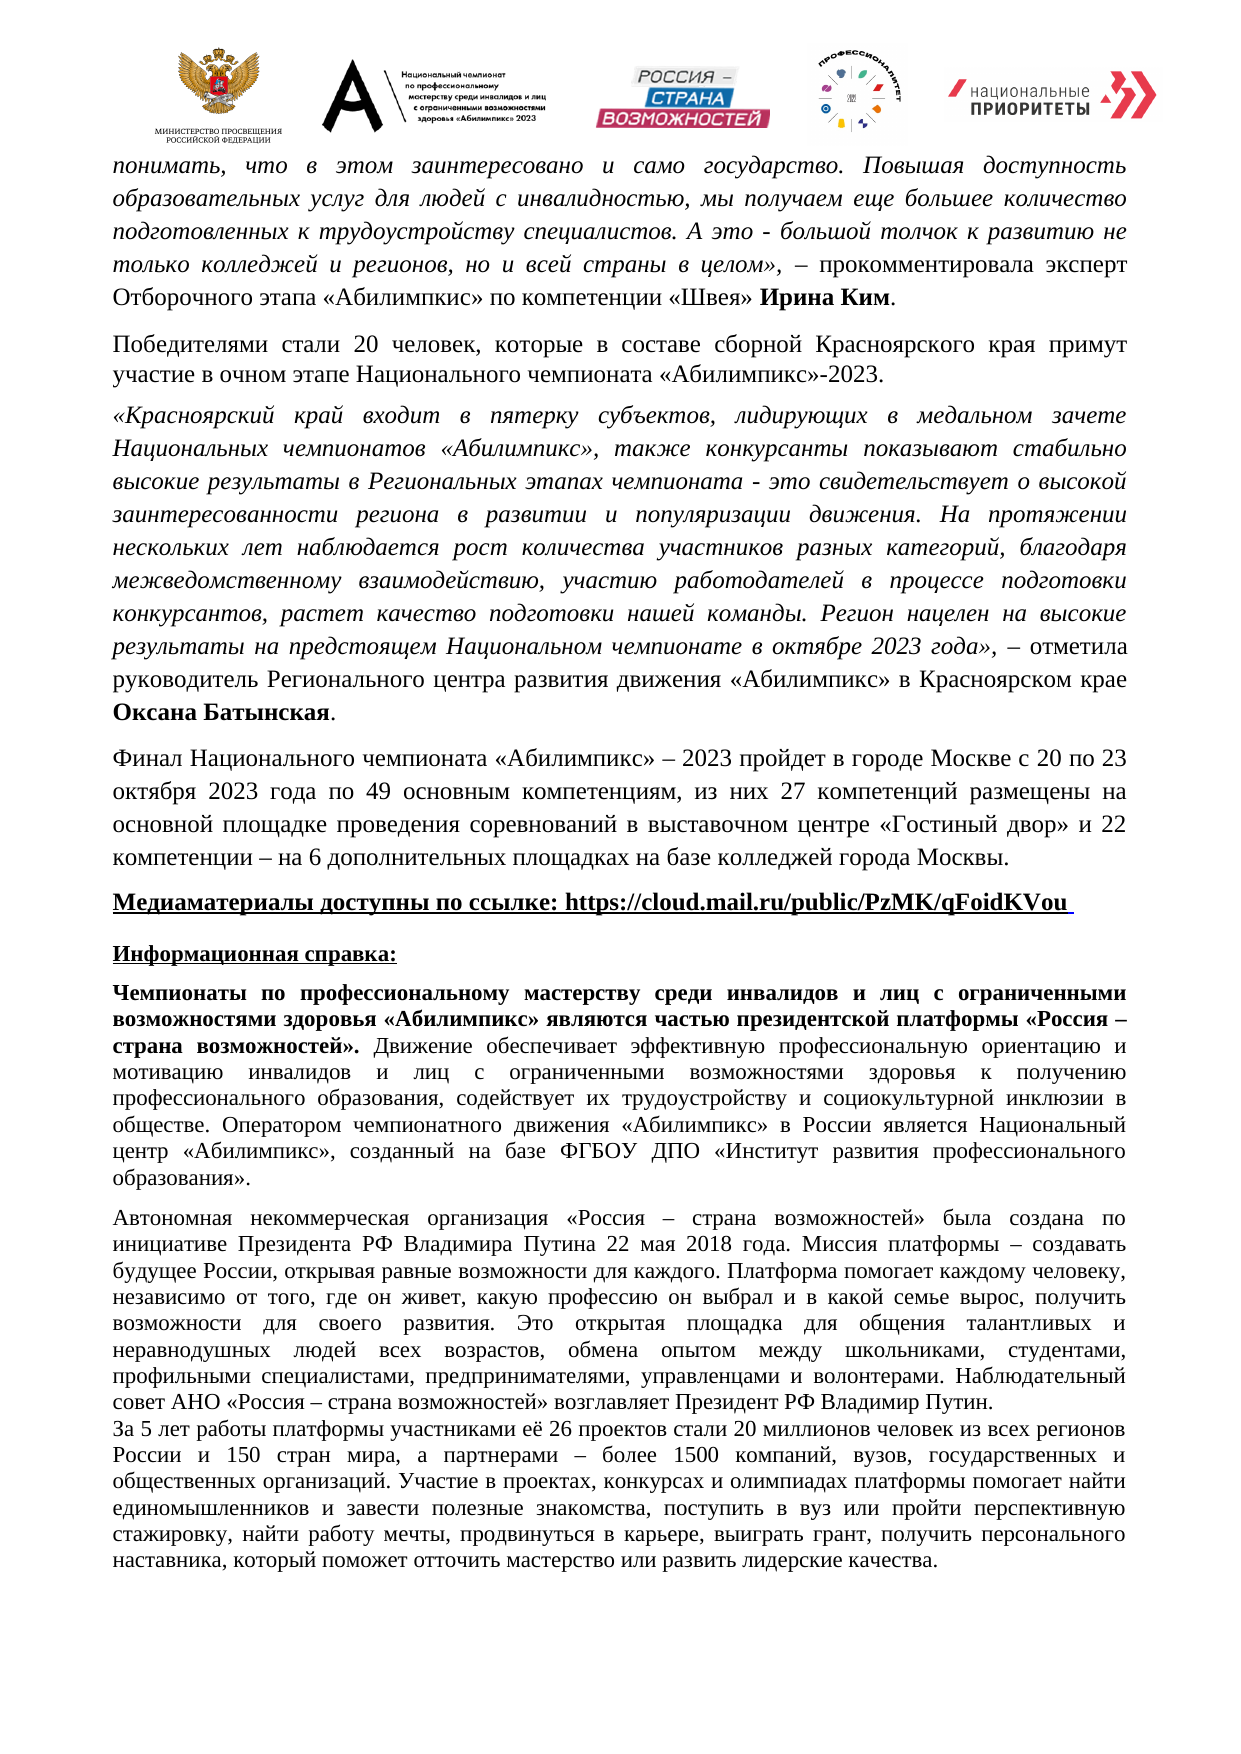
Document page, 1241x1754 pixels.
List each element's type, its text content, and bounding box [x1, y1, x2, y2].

picture [943, 67, 1163, 122]
picture [136, 32, 578, 150]
picture [807, 43, 909, 146]
text За 5 лет работы платформы участниками её 26 проектов стали 20 миллионов человек из всех регионов России и 150 стран мира, а партнерами – более 1500 компаний, вузов, государственных и общественных организаций. Участие в проектах, конкурсах и олимпиадах платформы помогает найти единомышленников и завести полезные знакомства, поступить в вуз или пройти перспективную стажировку, найти работу мечты, продвинуться в карьере, выиграть грант, получить персонального наставника, который поможет отточить мастерство или развить лидерские качества. [112, 1415, 1128, 1573]
text Чемпионаты по профессиональному мастерству среди инвалидов и лиц с ограниченными возможностями здоровья «Абилимпикс» являются частью президентской платформы «Россия – страна возможностей». Движение обеспечивает эффективную профессиональную ориентацию и мотивацию инвалидов и лиц с ограниченными возможностями здоровья к получению профессионального образования, содействует их трудоустройству и социокультурной инклюзии в обществе. Оператором чемпионатного движения «Абилимпикс» в России является Национальный центр «Абилимпикс», созданный на базе ФГБОУ ДПО «Институт развития профессионального образования». [112, 979, 1128, 1191]
text Информационная справка: [112, 931, 1128, 967]
text Победителями стали 20 человек, которые в составе сборной Красноярского края примут участие в очном этапе Национального чемпионата «Абилимпикс»-2023. [112, 328, 1128, 388]
picture [595, 64, 770, 128]
text «Красноярский край входит в пятерку субъектов, лидирующих в медальном зачете Национальных чемпионатов «Абилимпикс», также конкурсанты показывают стабильно высокие результаты в Региональных этапах чемпионата - это свидетельствует о высокой заинтересованности региона в развитии и популяризации движения. На протяжении нескольких лет наблюдается рост количества участников разных категорий, благодаря межведомственному взаимодействию, участию работодателей в процессе подготовки конкурсантов, растет качество подготовки нашей команды. Регион нацелен на высокие результаты на предстоящем Национальном чемпионате в октябре 2023 года», – отметила руководитель Регионального центра развития движения «Абилимпикс» в Красноярском крае Оксана Батынская. [112, 400, 1128, 726]
text Автономная некоммерческая организация «Россия – страна возможностей» была создана по инициативе Президента РФ Владимира Путина 22 мая 2018 года. Миссия платформы – создавать будущее России, открывая равные возможности для каждого. Платформа помогает каждому человеку, независимо от того, где он живет, какую профессию он выбрал и в какой семье вырос, получить возможности для своего развития. Это открытая площадка для общения талантливых и неравнодушных людей всех возрастов, обмена опытом между школьниками, студентами, профильными специалистами, предпринимателями, управленцами и волонтерами. Наблюдательный совет АНО «Россия – страна возможностей» возглавляет Президент РФ Владимир Путин. [112, 1204, 1128, 1415]
text Медиаматериалы доступны по ссылке: https://cloud.mail.ru/public/PzMK/qFoidKVou [112, 887, 1128, 916]
text Финал Национального чемпионата «Абилимпикс» – 2023 пройдет в городе Москве с 20 по 23 октября 2023 года по 49 основным компетенциям, из них 27 компетенций размещены на основной площадке проведения соревнований в выставочном центре «Гостиный двор» и 22 компетенции – на 6 дополнительных площадках на базе колледжей города Москвы. [112, 743, 1128, 871]
